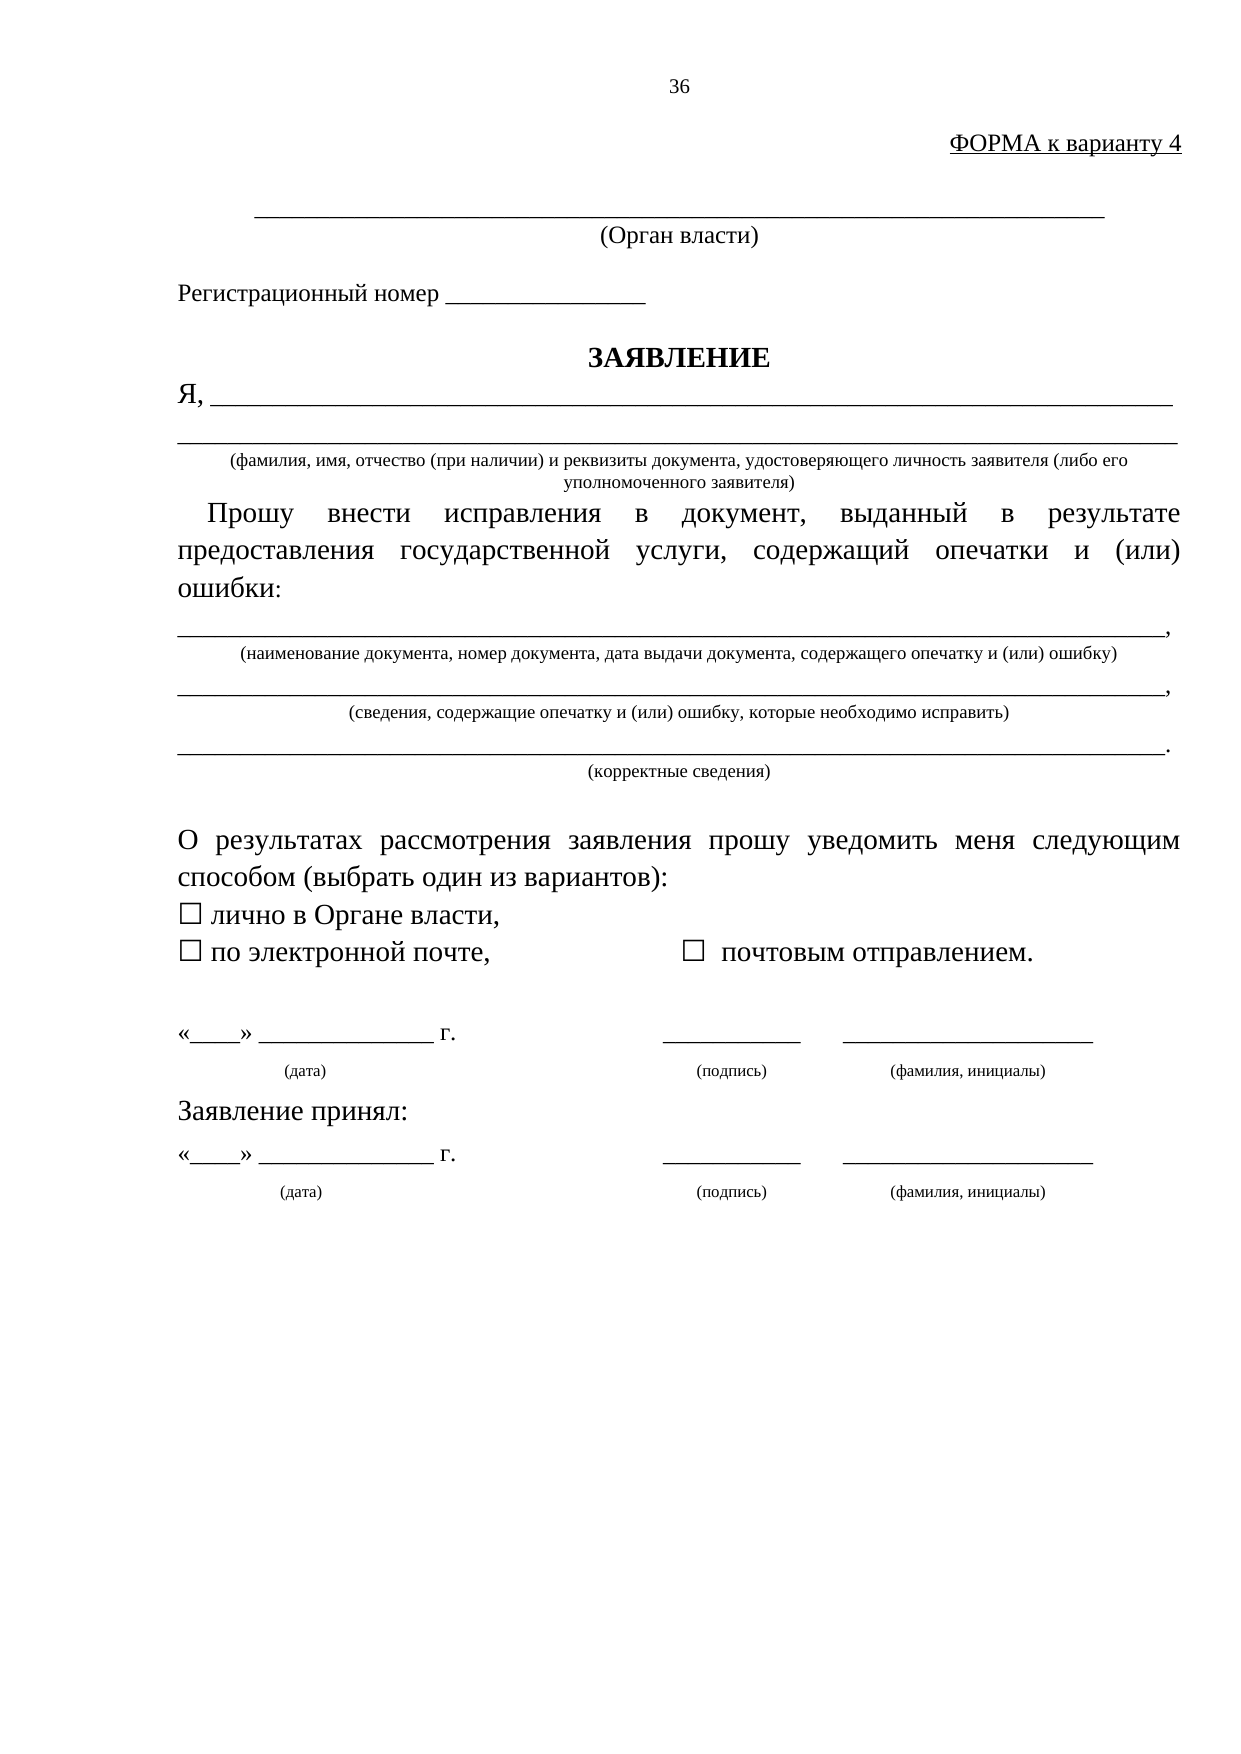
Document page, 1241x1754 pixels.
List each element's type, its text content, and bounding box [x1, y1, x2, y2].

subtitle Регистрационный номер ________________ [177, 278, 1181, 307]
table_header «____» ______________ г. (дата) [171, 1007, 643, 1090]
table_header ____________________ (фамилия, инициалы) [820, 1007, 1116, 1090]
table_header ___________ (подпись) [643, 1128, 820, 1220]
text Прошу внести исправления в документ, выданный в результате предоставления государственной услуги, содержащий опечатки и (или) ошибки: [177, 492, 1181, 604]
text ☐ лично в Органе власти, [177, 894, 1181, 932]
text ЗАЯВЛЕНИЕ [177, 340, 1181, 374]
text ☐ по электронной почте, ☐ почтовым отправлением. [177, 932, 1181, 969]
text ____________________________________________________________________ [177, 192, 1181, 221]
text О результатах рассмотрения заявления прошу уведомить меня следующим способом (выбрать один из вариантов): [177, 819, 1181, 894]
text (наименование документа, номер документа, дата выдачи документа, содержащего опечатку и (или) ошибку) [177, 642, 1181, 664]
text (фамилия, имя, отчество (при наличии) и реквизиты документа, удостоверяющего личность заявителя (либо его уполномоченного заявителя) [177, 449, 1181, 492]
table_header ____________________ (фамилия, инициалы) [820, 1128, 1116, 1220]
text Я, _____________________________________________________________________________ [177, 374, 1181, 411]
text ________________________________________________________________________________ [177, 411, 1181, 449]
text (сведения, содержащие опечатку и (или) ошибку, которые необходимо исправить) [177, 701, 1181, 723]
text _______________________________________________________________________________, [177, 664, 1181, 701]
table_header ___________ (подпись) [643, 1007, 820, 1090]
subtitle (Орган власти) [177, 221, 1181, 249]
text ФОРМА к варианту 4 [252, 128, 1181, 157]
text Заявление принял: [177, 1090, 1181, 1128]
table_header «____» ______________ г. (дата) [171, 1128, 643, 1220]
text (корректные сведения) [177, 760, 1181, 782]
text _______________________________________________________________________________, [177, 604, 1181, 642]
text _______________________________________________________________________________. [177, 723, 1181, 760]
